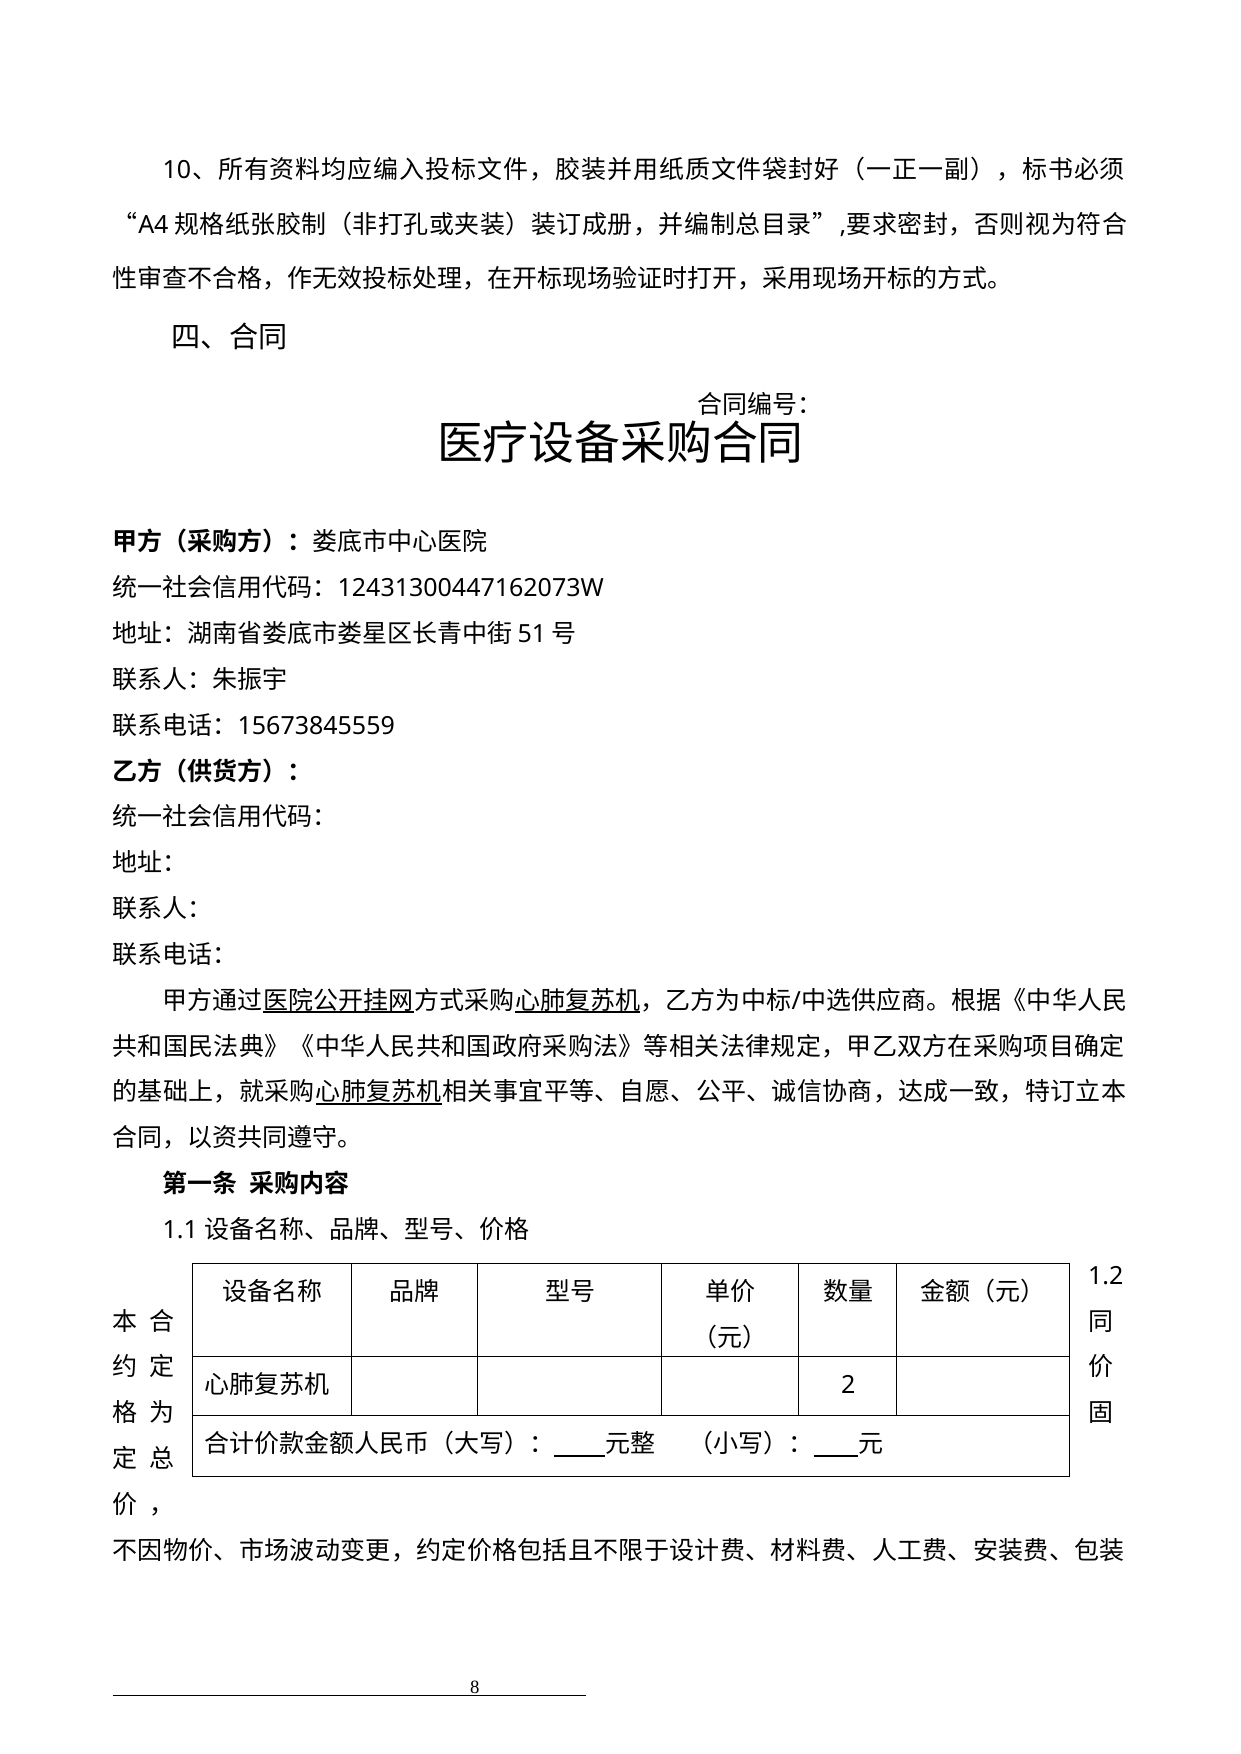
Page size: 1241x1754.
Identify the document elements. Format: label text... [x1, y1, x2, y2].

table_cell [897, 1357, 1069, 1415]
table_cell [662, 1357, 798, 1415]
table_header 金额（元） [897, 1264, 1069, 1356]
table_header 单价（元） [662, 1264, 798, 1356]
text 统一社会信用代码： [112, 789, 1128, 835]
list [112, 1247, 1128, 1568]
text 地址：湖南省娄底市娄星区长青中街51号 [112, 606, 1128, 652]
text 四、合同 [112, 313, 1128, 355]
text 联系人：朱振宇 [112, 652, 1128, 697]
text 地址： [112, 835, 1128, 881]
text 10、所有资料均应编入投标文件，胶装并用纸质文件袋封好（一正一副），标书必须“A4规格纸张胶制（非打孔或夹装）装订成册，并编制总目录”,要求密封，否则视为符合性审查不合格，作无效投标处理，在开标现场验证时打开，采用现场开标的方式。 [112, 150, 1128, 295]
table_cell 合计价款金额人民币（大写）： 元整 （小写）： 元 [193, 1416, 1069, 1476]
table_cell [352, 1357, 477, 1415]
table_header 品牌 [352, 1264, 477, 1356]
table_header 数量 [799, 1264, 896, 1356]
text 甲方（采购方）：娄底市中心医院 [112, 514, 1128, 560]
text 统一社会信用代码：12431300447162073W [112, 560, 1128, 606]
table_header 型号 [478, 1264, 661, 1356]
text 乙方（供货方）： [112, 743, 1128, 789]
table_cell 2 [799, 1357, 896, 1415]
list 第一条 采购内容 [112, 1156, 1128, 1202]
list 1.1 设备名称、品牌、型号、价格 [112, 1202, 1128, 1247]
table_header 设备名称 [193, 1264, 351, 1356]
text 联系电话： [112, 927, 1128, 972]
table_cell [478, 1357, 661, 1415]
text 联系人： [112, 881, 1128, 927]
table_cell 心肺复苏机 [193, 1357, 351, 1415]
text 医疗设备采购合同 [112, 422, 1128, 468]
text 甲方通过医院公开挂网方式采购心肺复苏机，乙方为中标/中选供应商。根据《中华人民共和国民法典》《中华人民共和国政府采购法》等相关法律规定，甲乙双方在采购项目确定的基础上，就采购心肺复苏机相关事宜平等、自愿、公平、诚信协商，达成一致，特订立本合同，以资共同遵守。 [112, 972, 1128, 1156]
text 合同编号： [112, 377, 1128, 422]
text 联系电话：15673845559 [112, 697, 1128, 743]
